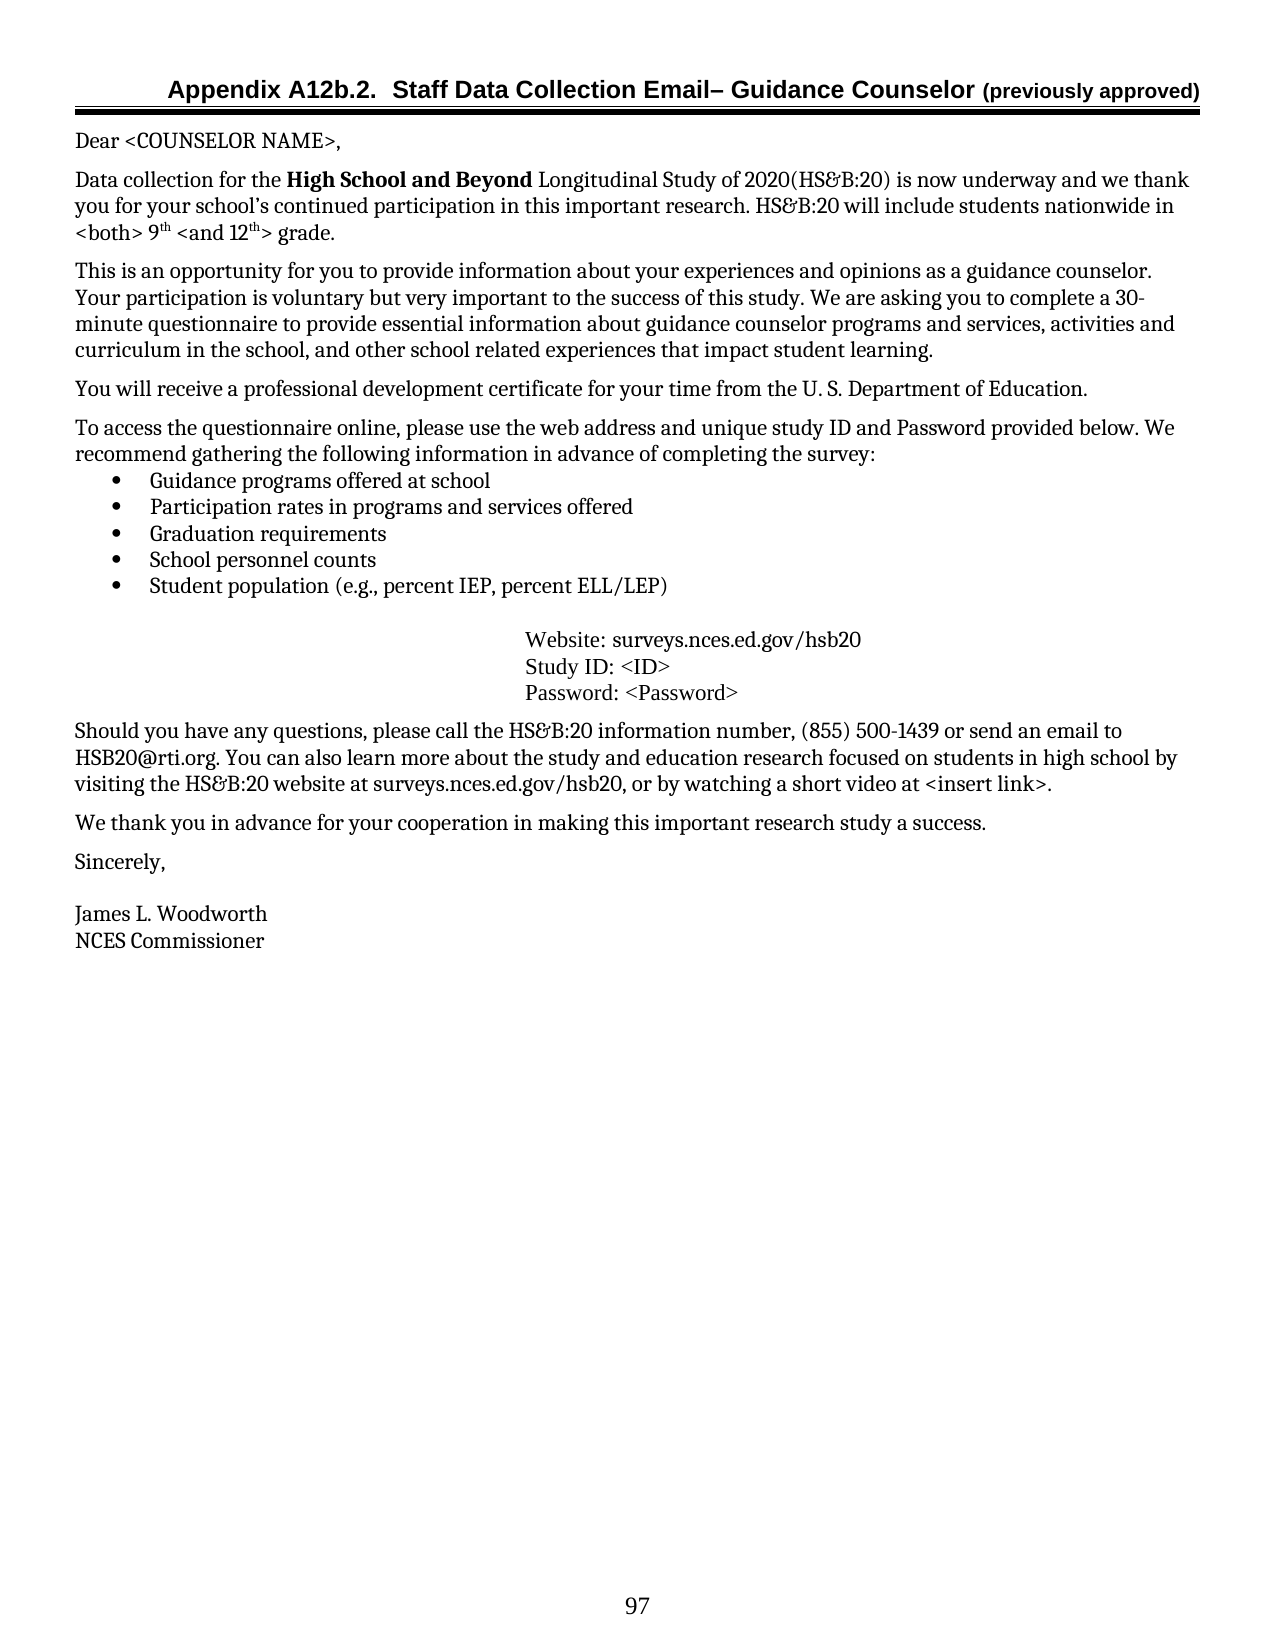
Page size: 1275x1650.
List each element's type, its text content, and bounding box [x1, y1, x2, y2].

list Graduation requirements [112, 520, 1200, 547]
text To access the questionnaire online, please use the web address and unique study ID and Password provided below. We recommend gathering the following information in advance of completing the survey: [75, 415, 1200, 468]
text James L. Woodworth [75, 901, 1200, 927]
text Password: <Password> [525, 679, 1200, 706]
list Participation rates in programs and services offered [112, 494, 1200, 520]
text Sincerely, [75, 848, 1200, 875]
list School personnel counts [112, 547, 1200, 573]
text Should you have any questions, please call the HS&B:20 information number, (855) 500-1439 or send an email to HSB20@rti.org. You can also learn more about the study and education research focused on students in high school by visiting the HS&B:20 website at surveys.nces.ed.gov/hsb20, or by watching a short video at <insert link>. [75, 718, 1200, 797]
text Website: surveys.nces.ed.gov/hsb20 [525, 626, 1200, 653]
text You will receive a professional development certificate for your time from the U. S. Department of Education. [75, 376, 1200, 402]
text Data collection for the High School and Beyond Longitudinal Study of 2020(HS&B:20) is now underway and we thank you for your school’s continued participation in this important research. HS&B:20 will include students nationwide in <both> 9th <and 12th> grade. [75, 167, 1200, 246]
list Guidance programs offered at school [112, 468, 1200, 494]
text Dear <COUNSELOR NAME>, [75, 128, 1200, 154]
text Appendix A12b.2. Staff Data Collection Email– Guidance Counselor (previously approved) [75, 75, 1200, 106]
text Study ID: <ID> [525, 653, 1200, 679]
text This is an opportunity for you to provide information about your experiences and opinions as a guidance counselor. Your participation is voluntary but very important to the success of this study. We are asking you to complete a 30-minute questionnaire to provide essential information about guidance counselor programs and services, activities and curriculum in the school, and other school related experiences that impact student learning. [75, 258, 1200, 363]
text We thank you in advance for your cooperation in making this important research study a success. [75, 809, 1200, 836]
text NCES Commissioner [75, 927, 1200, 954]
list Student population (e.g., percent IEP, percent ELL/LEP) [112, 573, 1200, 599]
